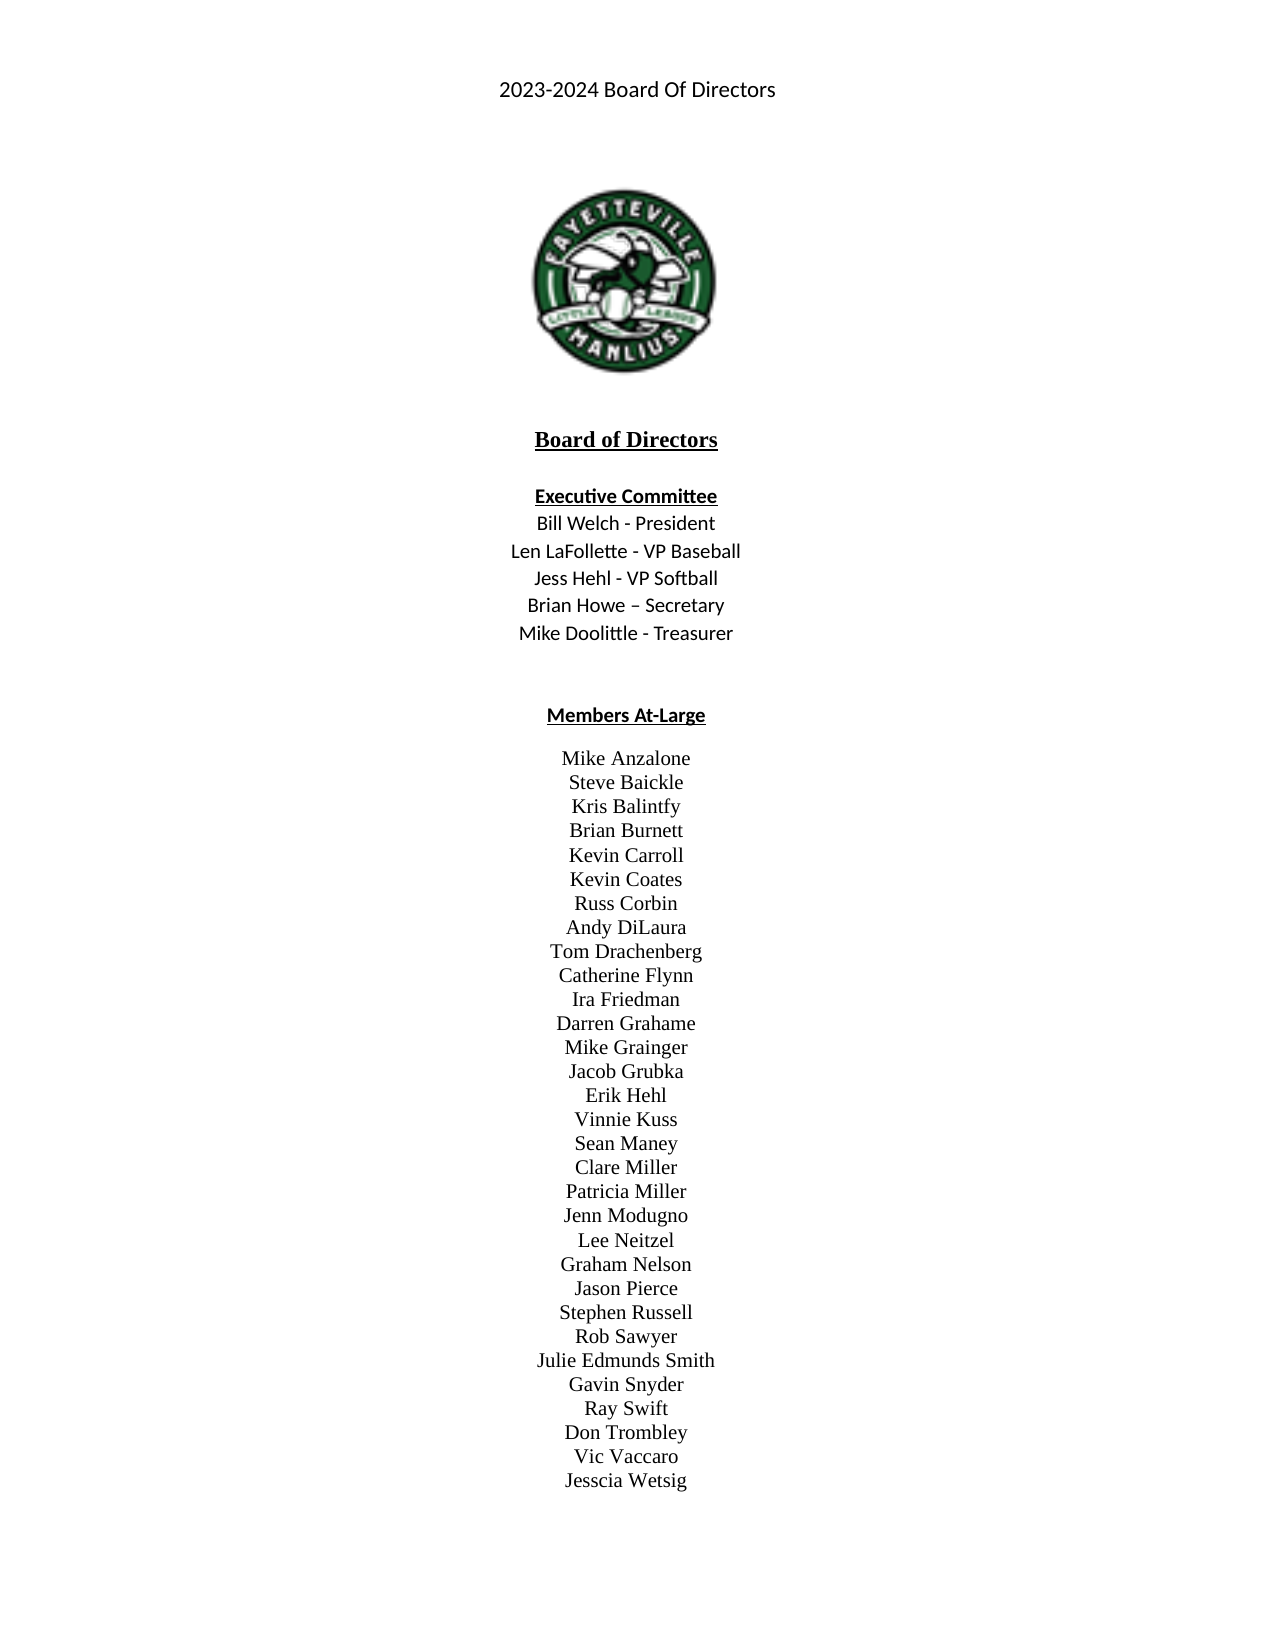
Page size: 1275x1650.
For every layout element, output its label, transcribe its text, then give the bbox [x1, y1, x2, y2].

text 2023-2024 Board Of Directors [75, 75, 1200, 103]
picture [507, 143, 745, 427]
